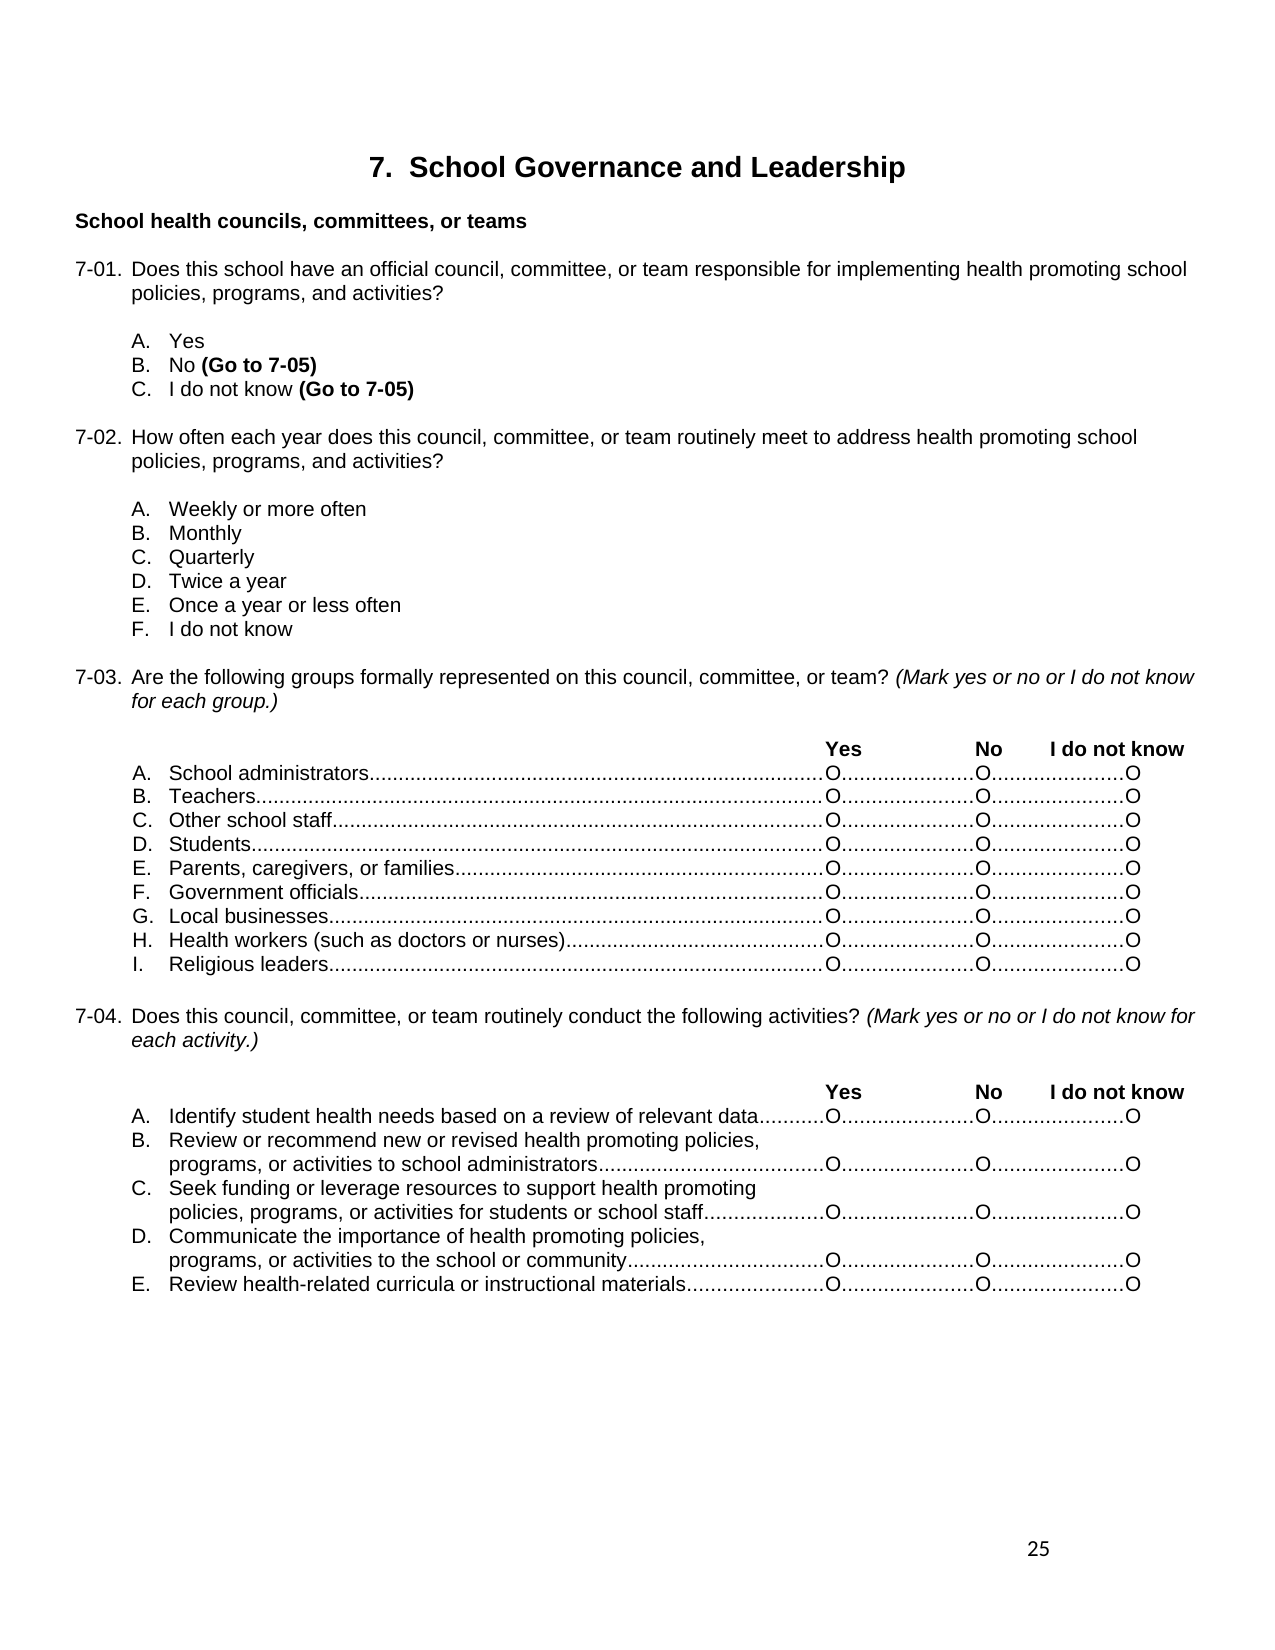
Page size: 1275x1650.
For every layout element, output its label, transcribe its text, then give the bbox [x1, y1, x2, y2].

text 7-01. Does this school have an official council, committee, or team responsible for implementing health promoting school policies, programs, and activities? [75, 257, 1200, 305]
text 7. School Governance and Leadership [75, 150, 1200, 183]
text C. Quarterly [75, 545, 1200, 569]
text C. Other school staff O O O [75, 808, 1200, 832]
text C. Seek funding or leverage resources to support health promoting [75, 1176, 1200, 1200]
text D. Communicate the importance of health promoting policies, [75, 1224, 1200, 1248]
text D. Students O O O [75, 832, 1200, 856]
text Yes No I do not know [75, 1080, 1200, 1104]
text H. Health workers (such as doctors or nurses) O O O [75, 928, 1200, 952]
text F. I do not know [75, 617, 1200, 641]
text D. Twice a year [75, 569, 1200, 593]
text Yes No I do not know [75, 736, 1200, 760]
text 7-03. Are the following groups formally represented on this council, committee, or team? (Mark yes or no or I do not know for each group.) [75, 664, 1200, 712]
text E. Review health-related curricula or instructional materials O O O [75, 1272, 1200, 1296]
text B. No (Go to 7-05) [75, 353, 1200, 377]
text E. Parents, caregivers, or families O O O [75, 856, 1200, 880]
text B. Review or recommend new or revised health promoting policies, [75, 1128, 1200, 1152]
text A. Identify student health needs based on a review of relevant data O O O [75, 1104, 1200, 1128]
text A. Weekly or more often [75, 497, 1200, 521]
text F. Government officials O O O [75, 880, 1200, 904]
text A. Yes [75, 329, 1200, 353]
text School health councils, committees, or teams [75, 209, 1200, 233]
list programs, or activities to the school or community O O O [169, 1248, 1200, 1272]
text I. Religious leaders O O O [75, 952, 1200, 976]
text policies, programs, or activities for students or school staff O O O [75, 1200, 1200, 1224]
text E. Once a year or less often [75, 593, 1200, 617]
text A. School administrators O O O [75, 760, 1200, 784]
text G. Local businesses O O O [75, 904, 1200, 928]
text C. I do not know (Go to 7-05) [75, 377, 1200, 401]
text B. Monthly [75, 521, 1200, 545]
text programs, or activities to school administrators O O O [75, 1152, 1200, 1176]
text B. Teachers O O O [75, 784, 1200, 808]
text 7-02. How often each year does this council, committee, or team routinely meet to address health promoting school policies, programs, and activities? [75, 425, 1200, 473]
text 7-04. Does this council, committee, or team routinely conduct the following activities? (Mark yes or no or I do not know for each activity.) [75, 1004, 1200, 1052]
